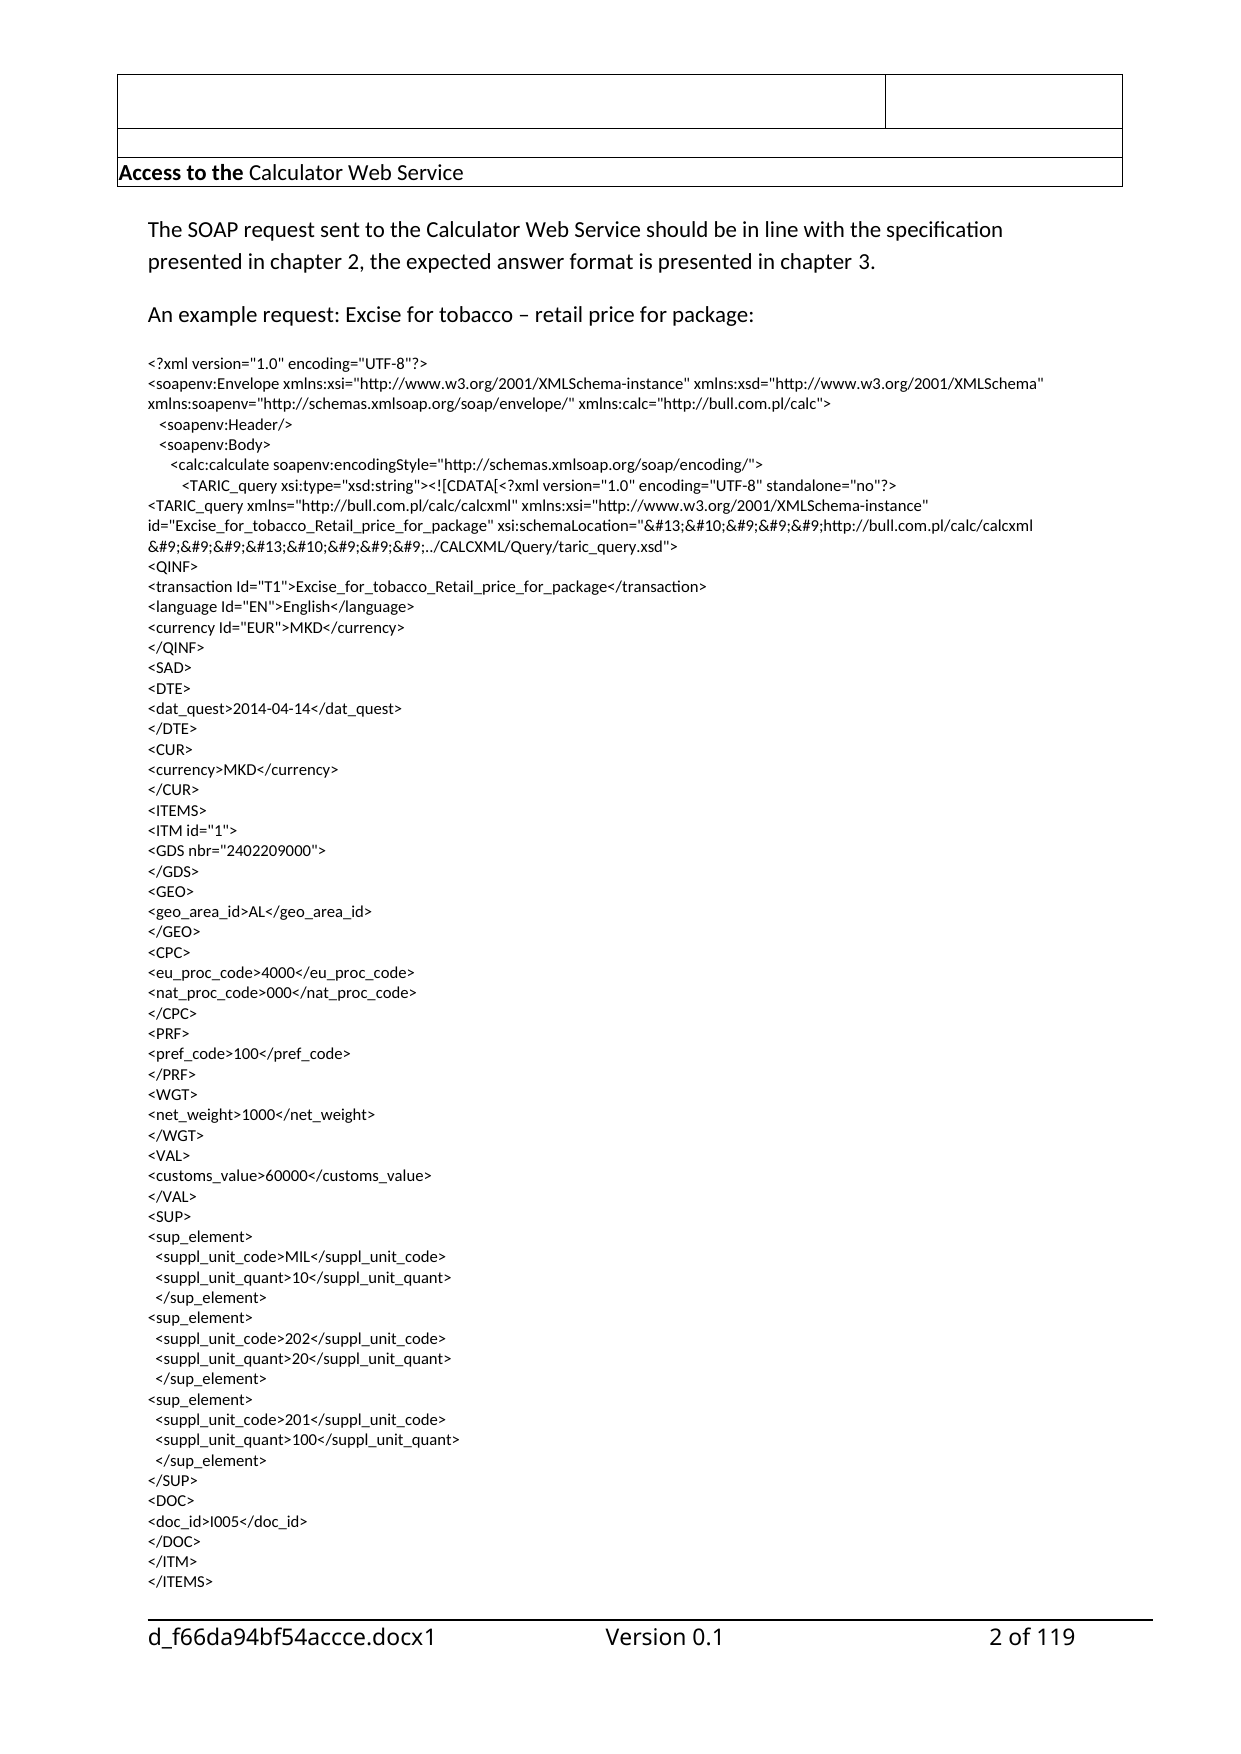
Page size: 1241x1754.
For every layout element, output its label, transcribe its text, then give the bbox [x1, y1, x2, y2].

text An example request: Excise for tobacco – retail price for package: [148, 300, 1093, 328]
text <pref_code>100</pref_code> [148, 1044, 1093, 1064]
text </WGT> [148, 1125, 1093, 1145]
text <suppl_unit_code>MIL</suppl_unit_code> [148, 1247, 1093, 1267]
text <suppl_unit_code>201</suppl_unit_code> [148, 1409, 1093, 1429]
text <?xml version="1.0" encoding="UTF-8"?> [148, 353, 1093, 373]
text <soapenv:Envelope xmlns:xsi="http://www.w3.org/2001/XMLSchema-instance" xmlns:xsd="http://www.w3.org/2001/XMLSchema" xmlns:soapenv="http://schemas.xmlsoap.org/soap/envelope/" xmlns:calc="http://bull.com.pl/calc"> [148, 373, 1093, 414]
text <ITM id="1"> [148, 820, 1093, 841]
text </sup_element> [148, 1369, 1093, 1389]
text <SUP> [148, 1206, 1093, 1226]
text </CUR> [148, 779, 1093, 800]
text <transaction Id="T1">Excise_for_tobacco_Retail_price_for_package</transaction> [148, 576, 1093, 597]
text <WGT> [148, 1084, 1093, 1104]
text <suppl_unit_code>202</suppl_unit_code> [148, 1328, 1093, 1348]
text </GDS> [148, 861, 1093, 881]
text <doc_id>I005</doc_id> [148, 1511, 1093, 1531]
text </sup_element> [148, 1450, 1093, 1470]
text <GEO> [148, 881, 1093, 901]
text <GDS nbr="2402209000"> [148, 841, 1093, 861]
text </QINF> [148, 637, 1093, 658]
text <ITEMS> [148, 800, 1093, 820]
text </SUP> [148, 1470, 1093, 1491]
text <CPC> [148, 942, 1093, 962]
text </ITEMS> [148, 1572, 1093, 1592]
text <geo_area_id>AL</geo_area_id> [148, 901, 1093, 922]
text <soapenv:Body> [148, 434, 1093, 454]
text </sup_element> [148, 1287, 1093, 1308]
text <eu_proc_code>4000</eu_proc_code> [148, 962, 1093, 983]
text <customs_value>60000</customs_value> [148, 1166, 1093, 1186]
text <QINF> [148, 556, 1093, 576]
text <suppl_unit_quant>20</suppl_unit_quant> [148, 1348, 1093, 1369]
text <DTE> [148, 678, 1093, 698]
text <language Id="EN">English</language> [148, 597, 1093, 617]
text <suppl_unit_quant>10</suppl_unit_quant> [148, 1267, 1093, 1287]
text <TARIC_query xmlns="http://bull.com.pl/calc/calcxml" xmlns:xsi="http://www.w3.org/2001/XMLSchema-instance" id="Excise_for_tobacco_Retail_price_for_package" xsi:schemaLocation="&#13;&#10;&#9;&#9;&#9;http://bull.com.pl/calc/calcxml &#9;&#9;&#9;&#13;&#10;&#9;&#9;&#9;../CALCXML/Query/taric_query.xsd"> [148, 495, 1093, 556]
text <dat_quest>2014-04-14</dat_quest> [148, 698, 1093, 719]
text <currency>MKD</currency> [148, 759, 1093, 779]
text </GEO> [148, 922, 1093, 942]
text <soapenv:Header/> [148, 414, 1093, 434]
text <SAD> [148, 658, 1093, 678]
text </CPC> [148, 1003, 1093, 1023]
text <suppl_unit_quant>100</suppl_unit_quant> [148, 1429, 1093, 1450]
text <CUR> [148, 739, 1093, 759]
text <VAL> [148, 1145, 1093, 1166]
text </PRF> [148, 1064, 1093, 1084]
text <sup_element> [148, 1389, 1093, 1409]
text <sup_element> [148, 1226, 1093, 1247]
text <sup_element> [148, 1308, 1093, 1328]
text <PRF> [148, 1023, 1093, 1044]
text </DTE> [148, 719, 1093, 739]
text <nat_proc_code>000</nat_proc_code> [148, 983, 1093, 1003]
text </DOC> [148, 1531, 1093, 1551]
text </ITM> [148, 1551, 1093, 1572]
text <net_weight>1000</net_weight> [148, 1104, 1093, 1125]
text <calc:calculate soapenv:encodingStyle="http://schemas.xmlsoap.org/soap/encoding/"> [148, 454, 1093, 475]
text <currency Id="EUR">MKD</currency> [148, 617, 1093, 637]
text </VAL> [148, 1186, 1093, 1206]
text <TARIC_query xsi:type="xsd:string"><![CDATA[<?xml version="1.0" encoding="UTF-8" standalone="no"?> [148, 475, 1093, 495]
text The SOAP request sent to the Calculator Web Service should be in line with the specification presented in chapter 2, the expected answer format is presented in chapter 3. [148, 215, 1093, 275]
text <DOC> [148, 1491, 1093, 1511]
